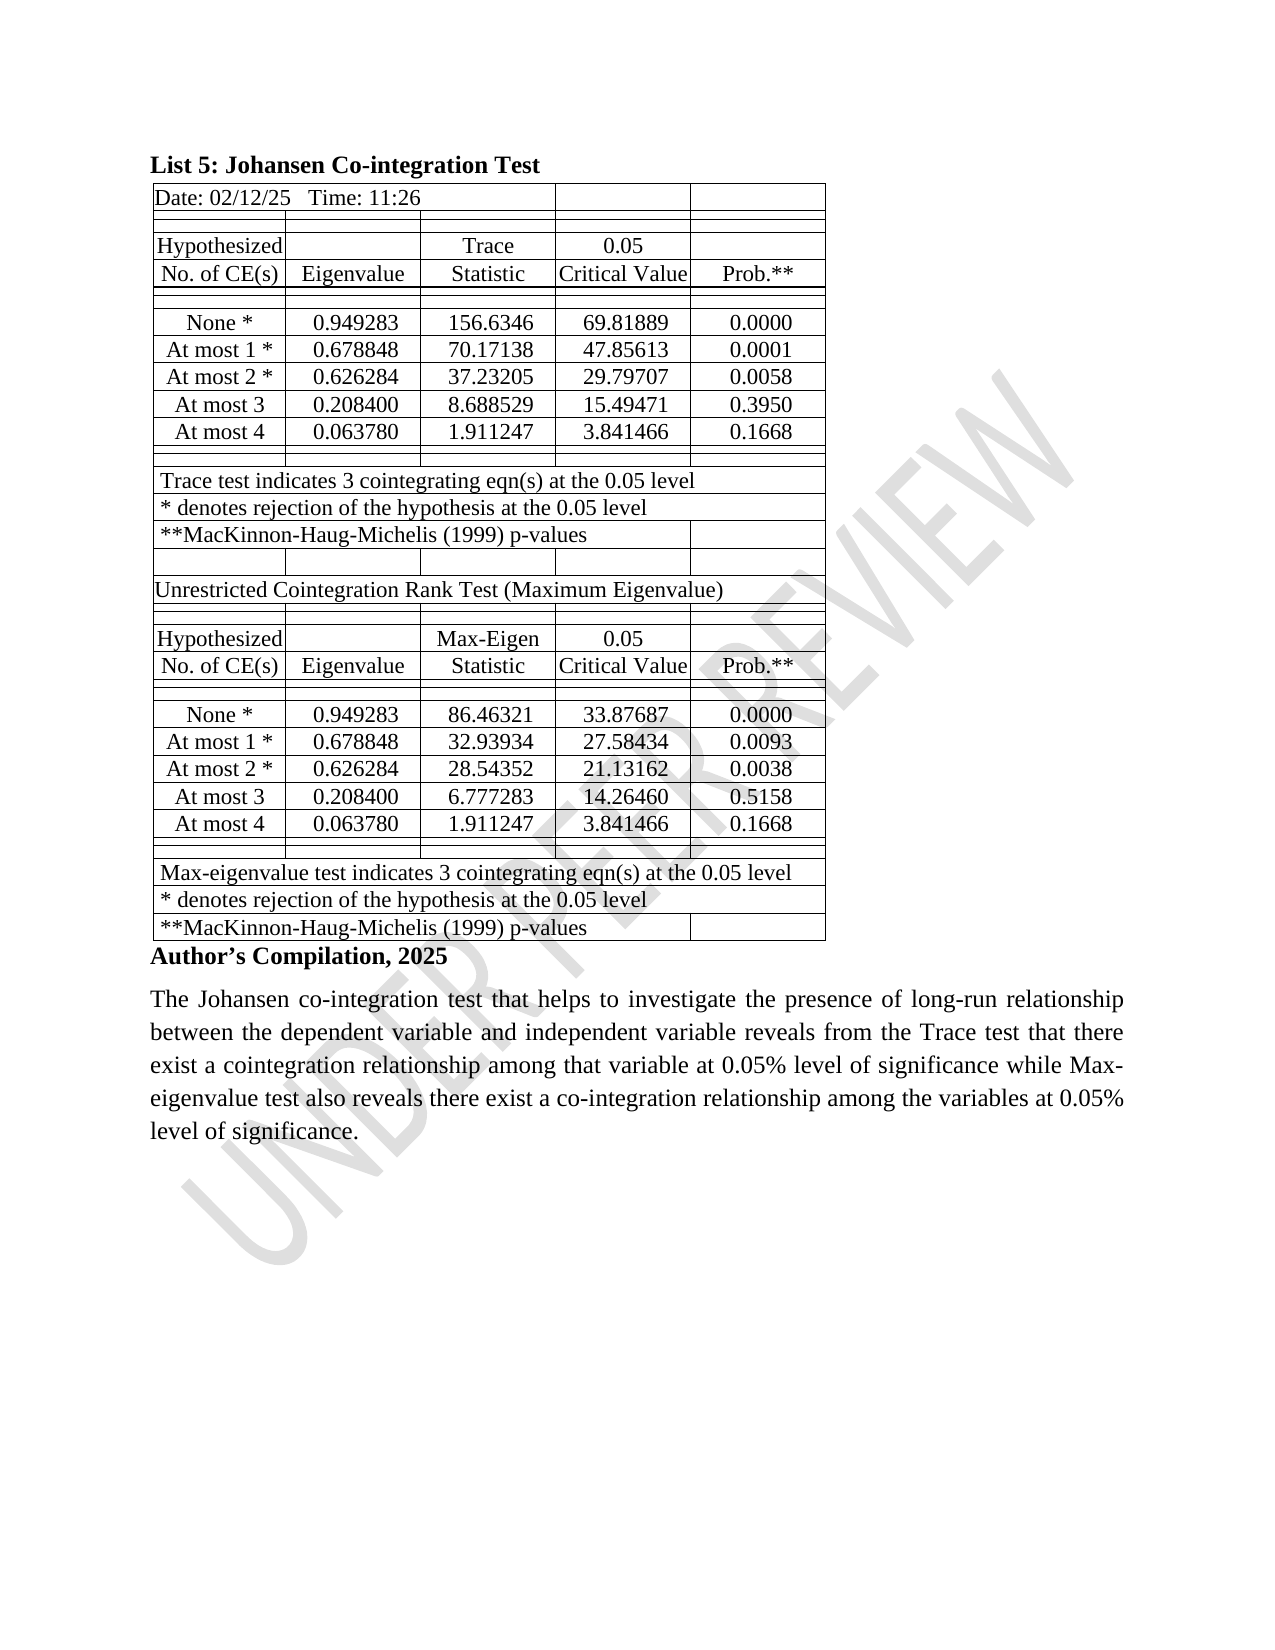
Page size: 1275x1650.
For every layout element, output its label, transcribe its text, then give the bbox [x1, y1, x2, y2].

table_cell 69.81889 [556, 309, 690, 335]
table_cell [421, 838, 555, 845]
table_cell Max-Eigen [421, 625, 555, 651]
table_cell [286, 846, 420, 858]
table_cell [154, 288, 285, 295]
table_cell [286, 233, 420, 259]
table_cell [286, 680, 420, 687]
table_cell [556, 288, 690, 295]
table_cell 0.208400 [286, 783, 420, 809]
table_cell [691, 680, 825, 687]
table_cell [154, 549, 285, 575]
table_cell 3.841466 [556, 418, 690, 444]
table_cell [556, 446, 690, 453]
table_cell [154, 612, 285, 624]
table_cell 0.1668 [691, 810, 825, 837]
table_cell [154, 296, 285, 307]
table_cell 0.3950 [691, 391, 825, 417]
table_cell [556, 680, 690, 687]
table_cell [691, 604, 825, 611]
table_cell [691, 914, 825, 940]
table_cell 0.0038 [691, 756, 825, 782]
text List 5: Johansen Co-integration Test [150, 150, 1125, 179]
table_cell 0.1668 [691, 418, 825, 444]
table_cell [154, 454, 285, 466]
table_cell 0.208400 [286, 391, 420, 417]
table_cell 0.063780 [286, 418, 420, 444]
table_cell 70.17138 [421, 336, 555, 362]
table_cell 0.063780 [286, 810, 420, 837]
table_cell 3.841466 [556, 810, 690, 837]
table_cell [691, 846, 825, 858]
table_header [556, 184, 690, 210]
table_cell 6.777283 [421, 783, 555, 809]
table_cell 8.688529 [421, 391, 555, 417]
table_cell [556, 296, 690, 307]
table_cell [691, 612, 825, 624]
table_cell 0.949283 [286, 701, 420, 727]
table_cell [421, 296, 555, 307]
table_cell [556, 220, 690, 232]
table_cell 0.949283 [286, 309, 420, 335]
table_cell 33.87687 [556, 701, 690, 727]
table_cell [286, 549, 420, 575]
table_cell Eigenvalue [286, 652, 420, 678]
table_cell [691, 211, 825, 219]
table_cell [286, 625, 420, 651]
table_cell [421, 846, 555, 858]
table_cell 37.23205 [421, 363, 555, 390]
table_cell 1.911247 [421, 810, 555, 837]
table_cell At most 4 [154, 810, 285, 837]
table_cell 14.26460 [556, 783, 690, 809]
table_cell [691, 446, 825, 453]
table_cell 1.911247 [421, 418, 555, 444]
table_cell [421, 688, 555, 700]
table_cell 0.678848 [286, 728, 420, 754]
table_cell [691, 454, 825, 466]
table_cell [691, 521, 825, 548]
table_cell 21.13162 [556, 756, 690, 782]
table_cell None * [154, 309, 285, 335]
table_cell [691, 220, 825, 232]
table_cell At most 3 [154, 783, 285, 809]
table_cell 0.0058 [691, 363, 825, 390]
table_cell [286, 446, 420, 453]
table_cell * denotes rejection of the hypothesis at the 0.05 level [154, 494, 825, 520]
table_cell [154, 688, 285, 700]
table_cell None * [154, 701, 285, 727]
table_cell [286, 612, 420, 624]
table_cell [286, 688, 420, 700]
table_cell [556, 688, 690, 700]
table_cell 0.678848 [286, 336, 420, 362]
table_cell * denotes rejection of the hypothesis at the 0.05 level [154, 886, 825, 913]
table_cell Critical Value [556, 260, 690, 286]
table_cell [556, 211, 690, 219]
table_cell [691, 288, 825, 295]
table_cell [556, 838, 690, 845]
table_cell At most 2 * [154, 363, 285, 390]
table_cell [286, 211, 420, 219]
table_cell [421, 612, 555, 624]
table_cell Critical Value [556, 652, 690, 678]
table_cell **MacKinnon-Haug-Michelis (1999) p-values [154, 914, 690, 940]
table_cell Prob.** [691, 260, 825, 286]
table_header [691, 184, 825, 210]
table_cell [421, 604, 555, 611]
table_cell At most 3 [154, 391, 285, 417]
table_cell [286, 296, 420, 307]
table_cell Max-eigenvalue test indicates 3 cointegrating eqn(s) at the 0.05 level [154, 859, 825, 885]
table_cell 156.6346 [421, 309, 555, 335]
table_header Date: 02/12/25 Time: 11:26 [154, 184, 555, 210]
table_cell Unrestricted Cointegration Rank Test (Maximum Eigenvalue) [154, 576, 825, 603]
table_cell 86.46321 [421, 701, 555, 727]
table_cell [421, 454, 555, 466]
table_cell [286, 288, 420, 295]
table_cell 0.5158 [691, 783, 825, 809]
text Author’s Compilation, 2025 [150, 941, 1125, 970]
table_cell [691, 296, 825, 307]
table_cell Eigenvalue [286, 260, 420, 286]
table_cell [286, 220, 420, 232]
table_cell [421, 220, 555, 232]
table_cell Hypothesized [154, 233, 285, 259]
table_cell 0.626284 [286, 756, 420, 782]
table_cell [556, 604, 690, 611]
table_cell [154, 846, 285, 858]
table_cell 28.54352 [421, 756, 555, 782]
table_cell 32.93934 [421, 728, 555, 754]
table_cell 0.0000 [691, 701, 825, 727]
table_cell [421, 549, 555, 575]
table_cell [691, 688, 825, 700]
table_cell [556, 454, 690, 466]
table_cell [286, 604, 420, 611]
table_cell [154, 680, 285, 687]
table_cell [691, 549, 825, 575]
table_cell 27.58434 [556, 728, 690, 754]
table_cell [286, 838, 420, 845]
table_cell Trace [421, 233, 555, 259]
table_cell 0.0093 [691, 728, 825, 754]
table_cell At most 2 * [154, 756, 285, 782]
table_cell [154, 220, 285, 232]
table_cell Trace test indicates 3 cointegrating eqn(s) at the 0.05 level [154, 467, 825, 493]
table_cell [691, 838, 825, 845]
table_cell 0.0000 [691, 309, 825, 335]
table_cell No. of CE(s) [154, 260, 285, 286]
table_cell No. of CE(s) [154, 652, 285, 678]
table_cell 0.05 [556, 233, 690, 259]
table_cell [556, 549, 690, 575]
table_cell 0.0001 [691, 336, 825, 362]
table_cell 0.626284 [286, 363, 420, 390]
table_cell **MacKinnon-Haug-Michelis (1999) p-values [154, 521, 690, 548]
table_cell At most 1 * [154, 728, 285, 754]
table_cell At most 4 [154, 418, 285, 444]
table_cell [154, 604, 285, 611]
table_cell [691, 625, 825, 651]
table_cell 47.85613 [556, 336, 690, 362]
table_cell [421, 211, 555, 219]
table_cell [154, 446, 285, 453]
table_cell 0.05 [556, 625, 690, 651]
table_cell [154, 211, 285, 219]
table_cell [556, 612, 690, 624]
table_cell At most 1 * [154, 336, 285, 362]
table_cell [286, 454, 420, 466]
table_cell Prob.** [691, 652, 825, 678]
table_cell Statistic [421, 260, 555, 286]
table_cell Hypothesized [154, 625, 285, 651]
table_cell Statistic [421, 652, 555, 678]
table_cell [421, 680, 555, 687]
table_cell [421, 446, 555, 453]
table_cell 15.49471 [556, 391, 690, 417]
table_cell [421, 288, 555, 295]
table_cell [154, 838, 285, 845]
table_cell [691, 233, 825, 259]
table_cell [556, 846, 690, 858]
text The Johansen co-integration test that helps to investigate the presence of long-run relationship between the dependent variable and independent variable reveals from the Trace test that there exist a cointegration relationship among that variable at 0.05% level of significance while Max-eigenvalue test also reveals there exist a co-integration relationship among the variables at 0.05% level of significance. [150, 984, 1125, 1145]
table_cell 29.79707 [556, 363, 690, 390]
